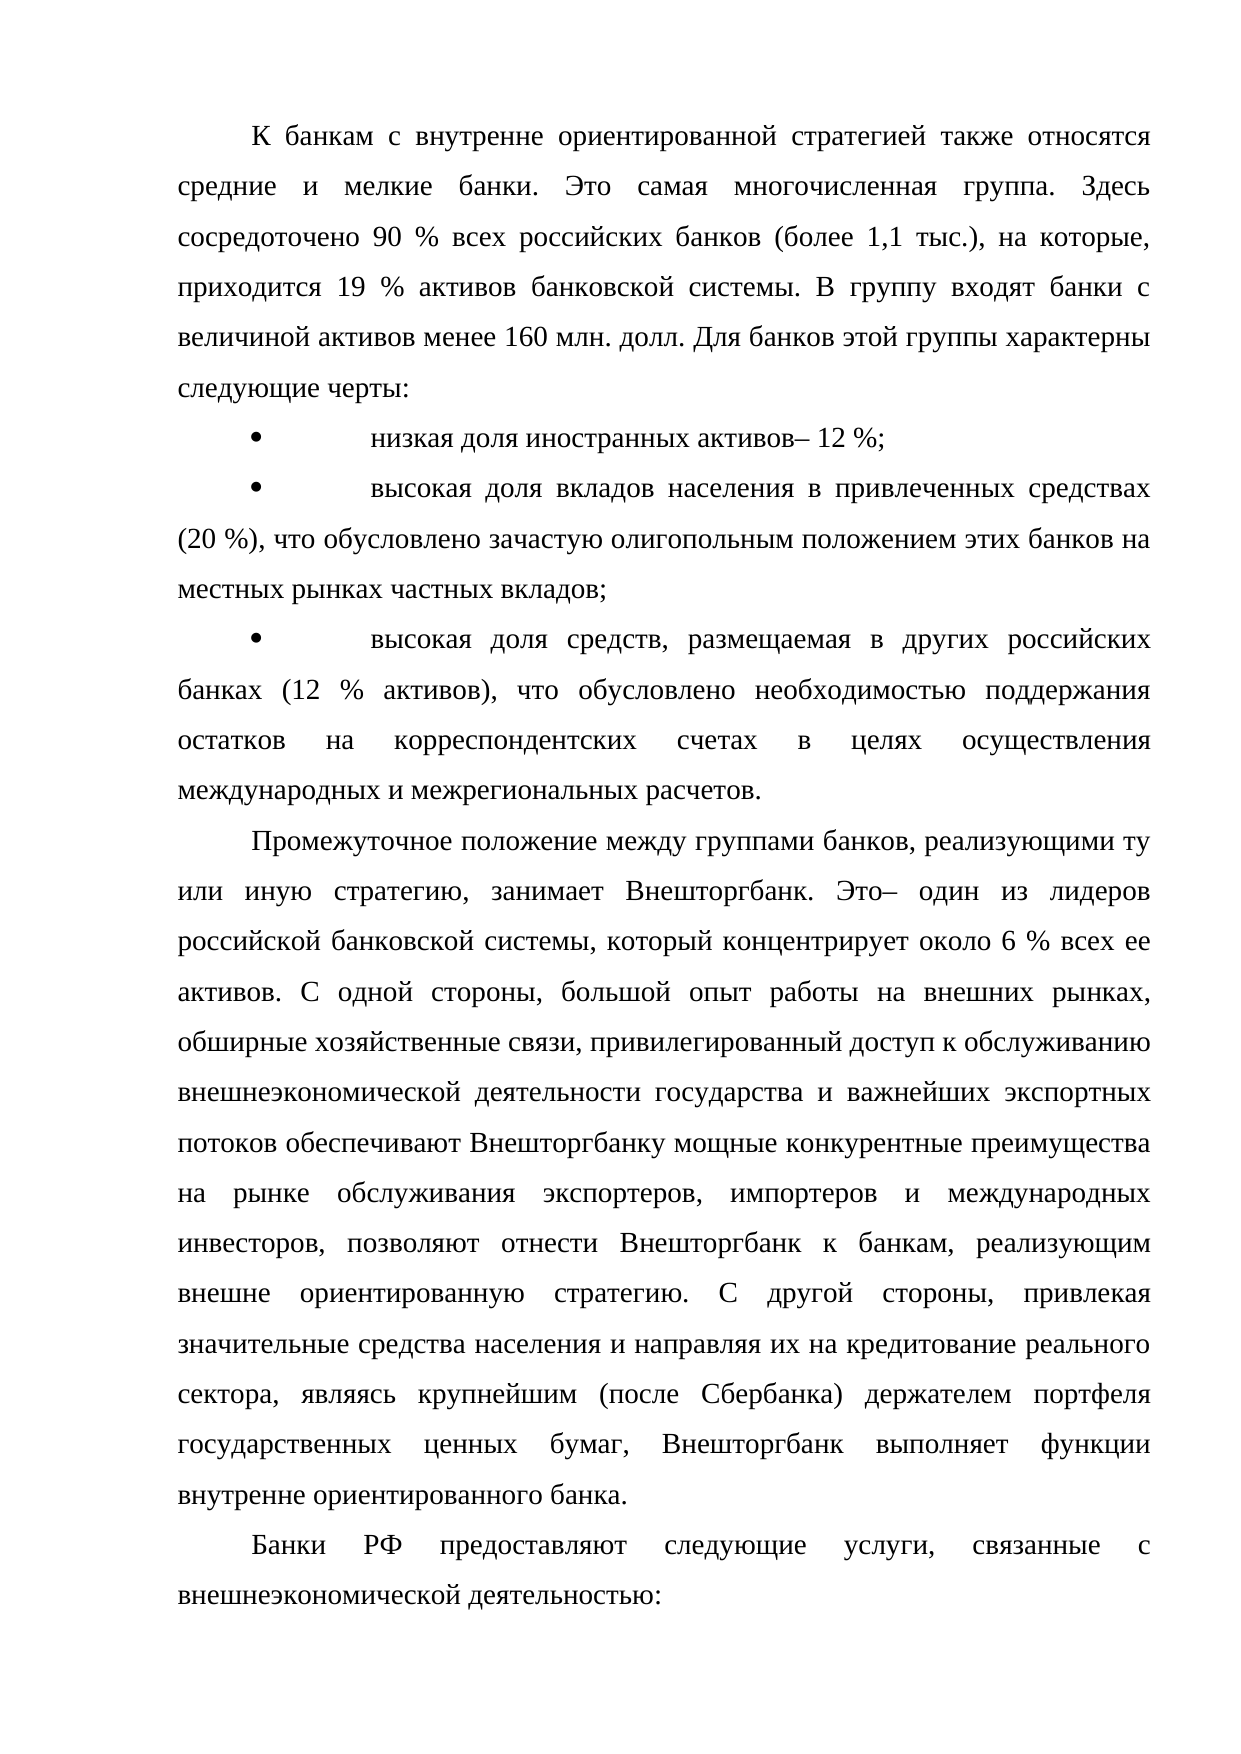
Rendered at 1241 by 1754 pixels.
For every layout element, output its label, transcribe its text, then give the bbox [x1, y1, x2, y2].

text Промежуточное положение между группами банков, реализующими ту или иную стратегию, занимает Внешторгбанк. Это– один из лидеров российской банковской системы, который концентрирует около 6 % всех ее активов. С одной стороны, большой опыт работы на внешних рынках, обширные хозяйственные связи, привилегированный доступ к обслуживанию внешнеэкономической деятельности государства и важнейших экспортных потоков обеспечивают Внешторгбанку мощные конкурентные преимущества на рынке обслуживания экспортеров, импортеров и международных инвесторов, позволяют отнести Внешторгбанк к банкам, реализующим внешне ориентированную стратегию. С другой стороны, привлекая значительные средства населения и направляя их на кредитование реального сектора, являясь крупнейшим (после Сбербанка) держателем портфеля государственных ценных бумаг, Внешторгбанк выполняет функции внутренне ориентированного банка. [177, 823, 1152, 1510]
list низкая доля иностранных активов– 12 %; [177, 420, 1152, 454]
text Банки РФ предоставляют следующие услуги, связанные с внешнеэкономической деятельностью: [177, 1527, 1152, 1611]
list высокая доля средств, размещаемая в других российских банках (12 % активов), что обусловлено необходимостью поддержания остатков на корреспондентских счетах в целях осуществления международных и межрегиональных расчетов. [177, 621, 1152, 806]
list высокая доля вкладов населения в привлеченных средствах (20 %), что обусловлено зачастую олигопольным положением этих банков на местных рынках частных вкладов; [177, 470, 1152, 605]
text К банкам с внутренне ориентированной стратегией также относятся средние и мелкие банки. Это самая многочисленная группа. Здесь сосредоточено 90 % всех российских банков (более 1,1 тыс.), на которые, приходится 19 % активов банковской системы. В группу входят банки с величиной активов менее 160 млн. долл. Для банков этой группы характерны следующие черты: [177, 118, 1152, 403]
